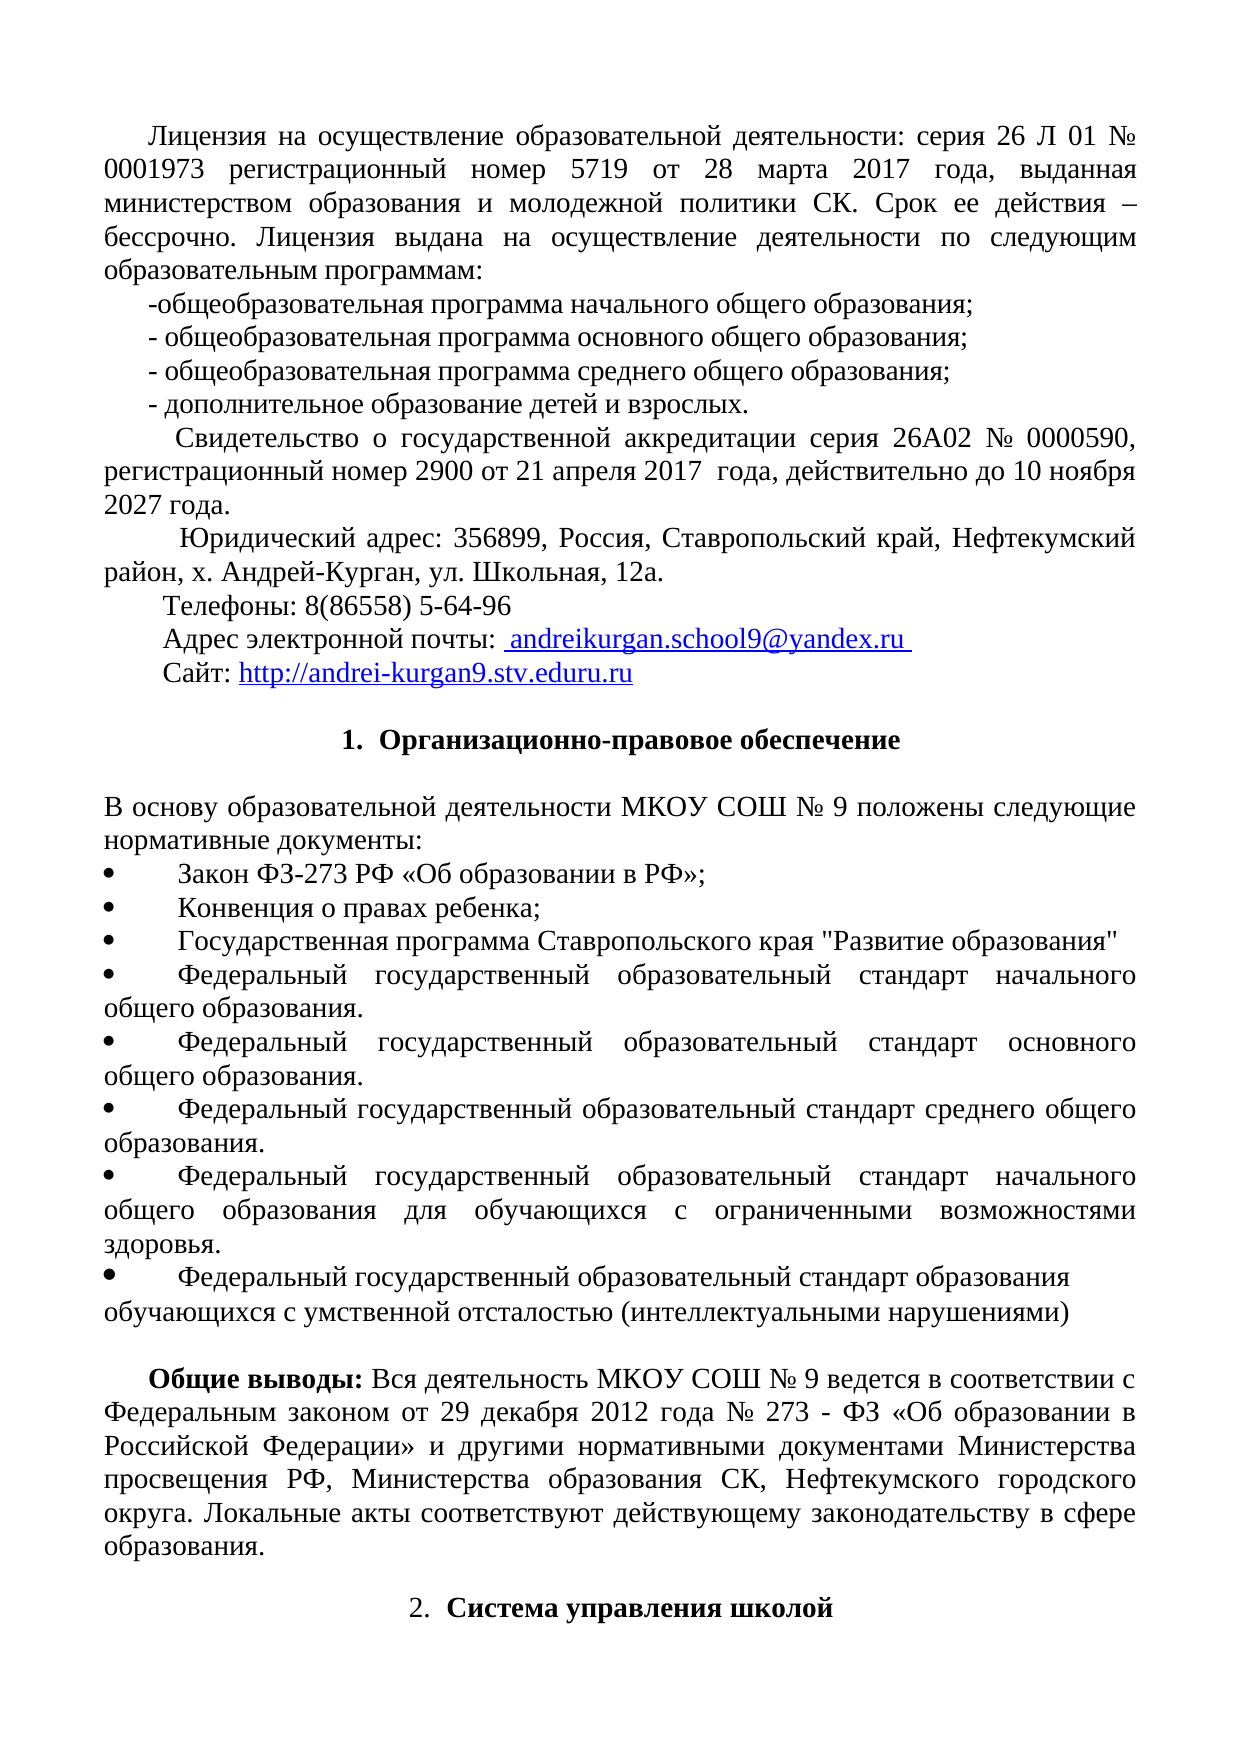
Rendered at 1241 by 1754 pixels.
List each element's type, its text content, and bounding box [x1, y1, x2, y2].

list Государственная программа Ставропольского края "Развитие образования" [103, 923, 1137, 957]
list Федеральный государственный образовательный стандарт среднего общего образования. [103, 1091, 1137, 1158]
text Телефоны: 8(86558) 5-64-96 [103, 588, 1137, 621]
text Сайт: http://andrei-kurgan9.stv.eduru.ru [103, 655, 1137, 688]
list Конвенция о правах ребенка; [103, 890, 1137, 923]
list Федеральный государственный образовательный стандарт начального общего образования. [103, 957, 1137, 1024]
list Система управления школой [105, 1590, 1137, 1624]
text - дополнительное образование детей и взрослых. [103, 386, 1137, 420]
text Лицензия на осуществление образовательной деятельности: серия 26 Л 01 № 0001973 регистрационный номер 5719 от 28 марта 2017 года, выданная министерством образования и молодежной политики СК. Срок ее действия –бессрочно. Лицензия выдана на осуществление деятельности по следующим образовательным программам: [103, 118, 1137, 286]
list Организационно-правовое обеспечение [105, 722, 1137, 755]
list Федеральный государственный образовательный стандарт начального общего образования для обучающихся с ограниченными возможностями здоровья. [103, 1158, 1137, 1259]
text - общеобразовательная программа среднего общего образования; [103, 353, 1137, 386]
text -общеобразовательная программа начального общего образования; [103, 286, 1137, 319]
text Адрес электронной почты: andreikurgan.school9@yandex.ru [103, 621, 1137, 655]
text Общие выводы: Вся деятельность МКОУ СОШ № 9 ведется в соответствии с Федеральным законом от 29 декабря 2012 года № 273 - ФЗ «Об образовании в Российской Федерации» и другими нормативными документами Министерства просвещения РФ, Министерства образования СК, Нефтекумского городского округа. Локальные акты соответствуют действующему законодательству в сфере образования. [103, 1361, 1137, 1562]
text Юридический адрес: 356899, Россия, Ставропольский край, Нефтекумский район, х. Андрей-Курган, ул. Школьная, 12а. [103, 521, 1137, 588]
list Федеральный государственный образовательный стандарт образования обучающихся с умственной отсталостью (интеллектуальными нарушениями) [103, 1259, 1137, 1327]
list Закон ФЗ-273 РФ «Об образовании в РФ»; [103, 856, 1137, 890]
list Федеральный государственный образовательный стандарт основного общего образования. [103, 1024, 1137, 1091]
text Свидетельство о государственной аккредитации серия 26А02 № 0000590, регистрационный номер 2900 от 21 апреля 2017 года, действительно до 10 ноября 2027 года. [103, 420, 1137, 521]
text В основу образовательной деятельности МКОУ СОШ № 9 положены следующие нормативные документы: [103, 789, 1137, 856]
text - общеобразовательная программа основного общего образования; [103, 319, 1137, 353]
